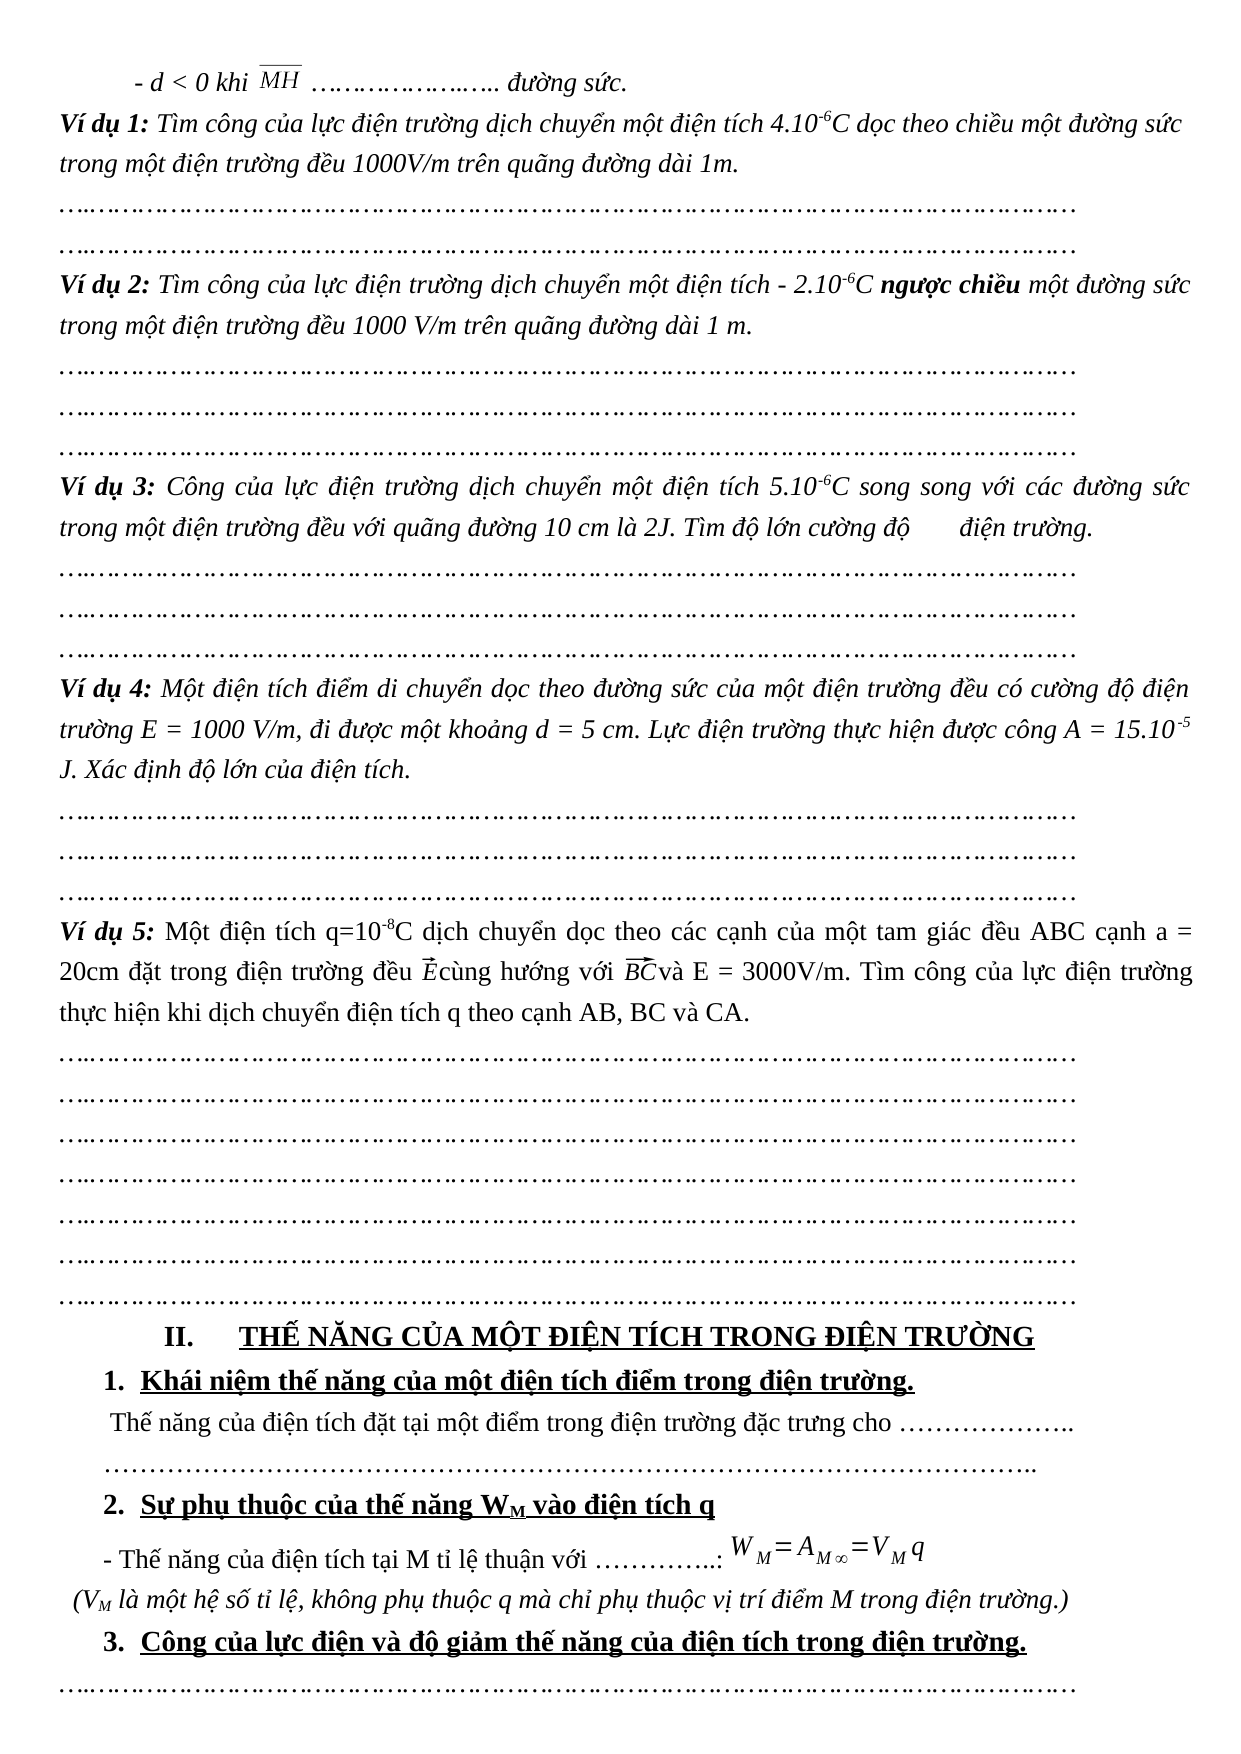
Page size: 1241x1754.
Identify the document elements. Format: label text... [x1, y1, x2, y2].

text ….…………………………………………………………………………………………………………… [59, 1036, 1193, 1067]
text - Thế năng của điện tích tại M tỉ lệ thuận với …………..: [59, 1531, 1193, 1574]
text ………………………………………………………………………………………….. [59, 1447, 1193, 1478]
text ….…………………………………………………………………………………………………………… [59, 1158, 1193, 1189]
text Ví dụ 2: Tìm công của lực điện trường dịch chuyển một điện tích - 2.10-6C ngược chiều một đường sức trong một điện trường đều 1000 V/m trên quãng đường dài 1 m. [59, 268, 1193, 340]
text ….…………………………………………………………………………………………………………… [59, 1279, 1193, 1310]
text Ví dụ 3: Công của lực điện trường dịch chuyển một điện tích 5.10-6C song song với các đường sức trong một điện trường đều với quãng đường 10 cm là 2J. Tìm độ lớn cường độ điện trường. [59, 471, 1193, 542]
text ….…………………………………………………………………………………………………………… [59, 551, 1193, 582]
text Ví dụ 4: Một điện tích điểm di chuyển dọc theo đường sức của một điện trường đều có cường độ điện trường E = 1000 V/m, đi được một khoảng d = 5 cm. Lực điện trường thực hiện được công A = 15.10-5 J. Xác định độ lớn của điện tích. [59, 673, 1193, 784]
text (VM là một hệ số tỉ lệ, không phụ thuộc q mà chỉ phụ thuộc vị trí điểm M trong điện trường.) [59, 1584, 1193, 1615]
list Khái niệm thế năng của một điện tích điểm trong điện trường. [103, 1363, 1193, 1396]
text - d < 0 khi ……………….….. đường sức. [59, 59, 1193, 97]
text Ví dụ 1: Tìm công của lực điện trường dịch chuyển một điện tích 4.10-6C dọc theo chiều một đường sức trong một điện trường đều 1000V/m trên quãng đường dài 1m. [59, 107, 1193, 178]
text ….…………………………………………………………………………………………………………… [59, 188, 1193, 219]
text ….…………………………………………………………………………………………………………… [59, 1077, 1193, 1108]
text ….…………………………………………………………………………………………………………… [59, 430, 1193, 461]
list Sự phụ thuộc của thế năng WM vào điện tích q [103, 1487, 1193, 1521]
text ….…………………………………………………………………………………………………………… [59, 875, 1193, 906]
text ….…………………………………………………………………………………………………………… [59, 349, 1193, 380]
list Công của lực điện và độ giảm thế năng của điện tích trong điện trường. [103, 1624, 1193, 1658]
text ….…………………………………………………………………………………………………………… [59, 228, 1193, 259]
text Ví dụ 5: Một điện tích q=10-8C dịch chuyển dọc theo các cạnh của một tam giác đều ABC cạnh a = 20cm đặt trong điện trường đều cùng hướng với và E = 3000V/m. Tìm công của lực điện trường thực hiện khi dịch chuyển điện tích q theo cạnh AB, BC và CA. [59, 915, 1193, 1027]
list THẾ NĂNG CỦA MỘT ĐIỆN TÍCH TRONG ĐIỆN TRƯỜNG [164, 1319, 1193, 1353]
text Thế năng của điện tích đặt tại một điểm trong điện trường đặc trưng cho ……………….. [59, 1406, 1193, 1437]
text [59, 1668, 1193, 1699]
text ….…………………………………………………………………………………………………………… [59, 1238, 1193, 1269]
text ….…………………………………………………………………………………………………………… [59, 1117, 1193, 1148]
text ….…………………………………………………………………………………………………………… [59, 592, 1193, 623]
text ….…………………………………………………………………………………………………………… [59, 834, 1193, 865]
text ….…………………………………………………………………………………………………………… [59, 1198, 1193, 1229]
text ….…………………………………………………………………………………………………………… [59, 390, 1193, 421]
text ….…………………………………………………………………………………………………………… [59, 794, 1193, 825]
text ….…………………………………………………………………………………………………………… [59, 632, 1193, 663]
